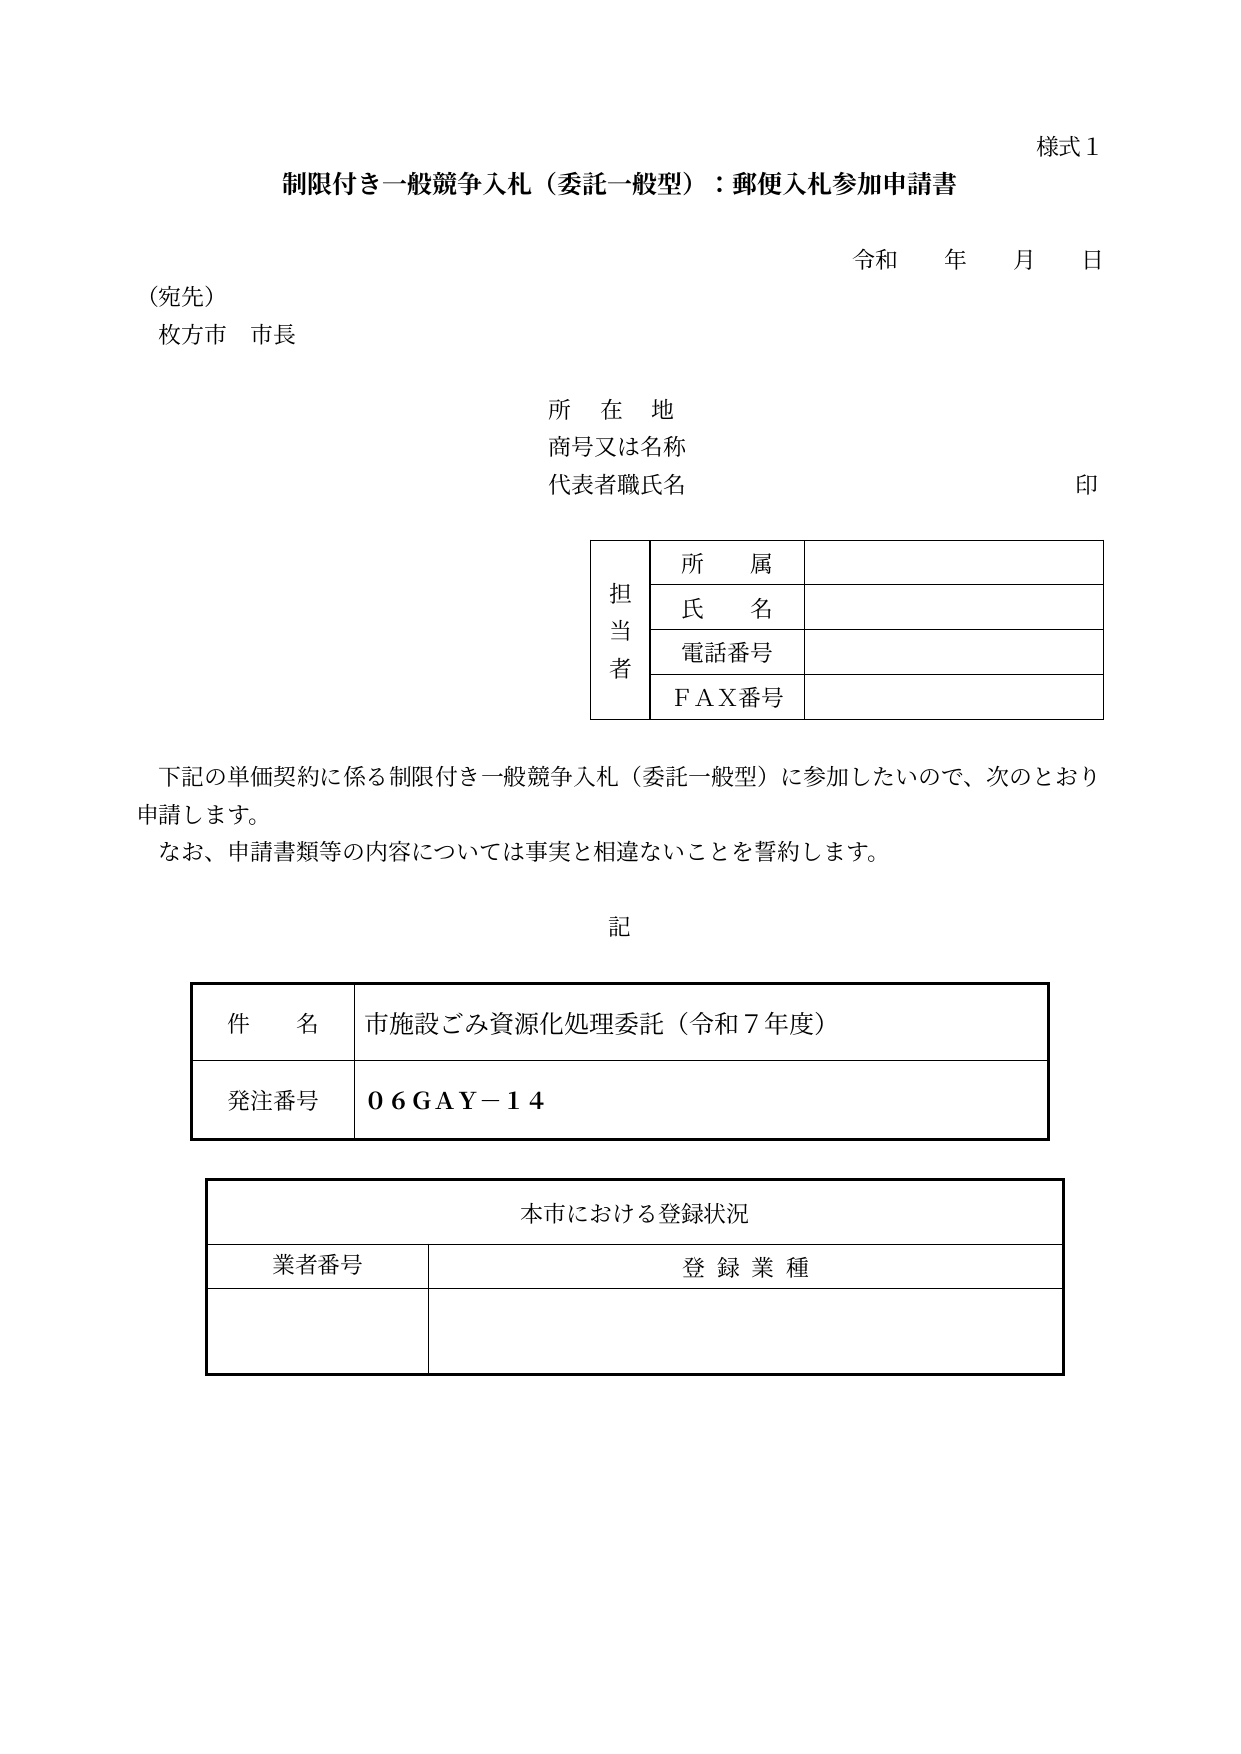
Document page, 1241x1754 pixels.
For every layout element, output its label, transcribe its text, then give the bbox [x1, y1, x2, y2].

text 所 在 地 [136, 389, 1104, 427]
table_cell 登 録 業 種 [429, 1245, 1062, 1288]
table_cell [805, 630, 1103, 674]
table_header [805, 541, 1103, 584]
table_header 件 名 [193, 985, 354, 1060]
table_header 本市における登録状況 [208, 1181, 1062, 1243]
table_cell 業者番号 [208, 1245, 428, 1288]
table_cell 氏 名 [651, 585, 804, 629]
text 様式１ [136, 127, 1104, 164]
table_cell ＦＡＸ番号 [651, 675, 804, 719]
table_cell 発注番号 [193, 1061, 354, 1138]
table_cell [208, 1289, 428, 1373]
text 下記の単価契約に係る制限付き一般競争入札（委託一般型）に参加したいので、次のとおり申請します。 [136, 757, 1104, 832]
text 令和 年 月 日 [136, 239, 1104, 277]
table_cell [429, 1289, 1062, 1373]
text 代表者職氏名 印 [136, 464, 1104, 502]
table_cell [805, 585, 1103, 629]
table_cell 電話番号 [651, 630, 804, 674]
text 制限付き一般競争入札（委託一般型）：郵便入札参加申請書 [136, 164, 1104, 202]
table_header 市施設ごみ資源化処理委託（令和７年度） [355, 985, 1047, 1060]
table_cell ０６ＧＡＹ－１４ [355, 1061, 1047, 1138]
subtitle 記 [136, 907, 1104, 945]
text 商号又は名称 [136, 427, 1104, 464]
table_header 担 当 者 [591, 541, 649, 719]
text （宛先） [136, 277, 1104, 314]
table_header 所 属 [651, 541, 804, 584]
text 枚方市 市長 [136, 314, 1104, 352]
table_cell [805, 675, 1103, 719]
text なお、申請書類等の内容については事実と相違ないことを誓約します。 [136, 832, 1104, 870]
